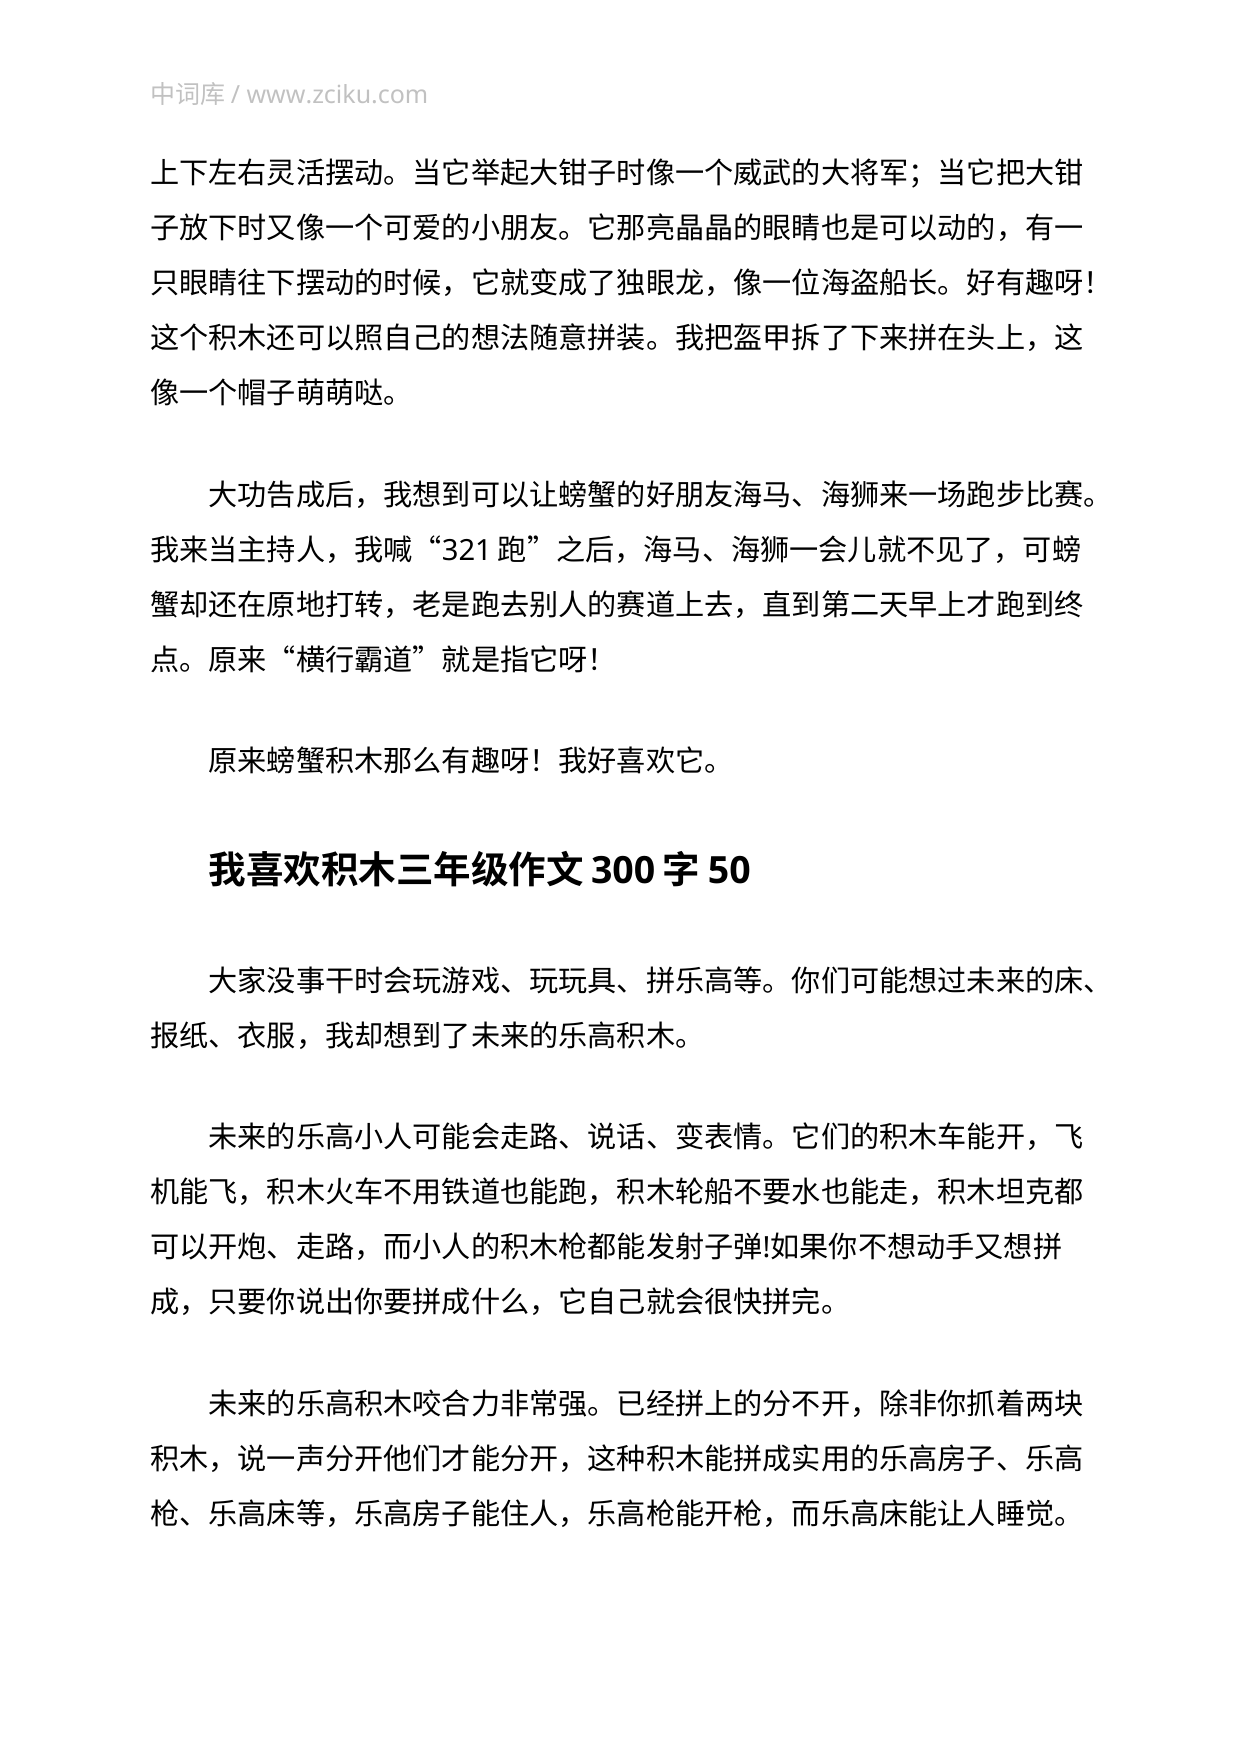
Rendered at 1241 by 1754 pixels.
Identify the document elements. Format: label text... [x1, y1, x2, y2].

text 大功告成后，我想到可以让螃蟹的好朋友海马、海狮来一场跑步比赛。我来当主持人，我喊“321跑”之后，海马、海狮一会儿就不见了，可螃蟹却还在原地打转，老是跑去别人的赛道上去，直到第二天早上才跑到终点。原来“横行霸道”就是指它呀！ [150, 471, 1090, 678]
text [150, 150, 1090, 412]
text 我喜欢积木三年级作文300字50 [150, 840, 1090, 894]
text 大家没事干时会玩游戏、玩玩具、拼乐高等。你们可能想过未来的床、报纸、衣服，我却想到了未来的乐高积木。 [150, 957, 1090, 1054]
text 原来螃蟹积木那么有趣呀！我好喜欢它。 [150, 738, 1090, 780]
text 未来的乐高积木咬合力非常强。已经拼上的分不开，除非你抓着两块积木，说一声分开他们才能分开，这种积木能拼成实用的乐高房子、乐高枪、乐高床等，乐高房子能住人，乐高枪能开枪，而乐高床能让人睡觉。 [150, 1381, 1090, 1533]
text 未来的乐高小人可能会走路、说话、变表情。它们的积木车能开，飞机能飞，积木火车不用铁道也能跑，积木轮船不要水也能走，积木坦克都可以开炮、走路，而小人的积木枪都能发射子弹!如果你不想动手又想拼成，只要你说出你要拼成什么，它自己就会很快拼完。 [150, 1114, 1090, 1321]
